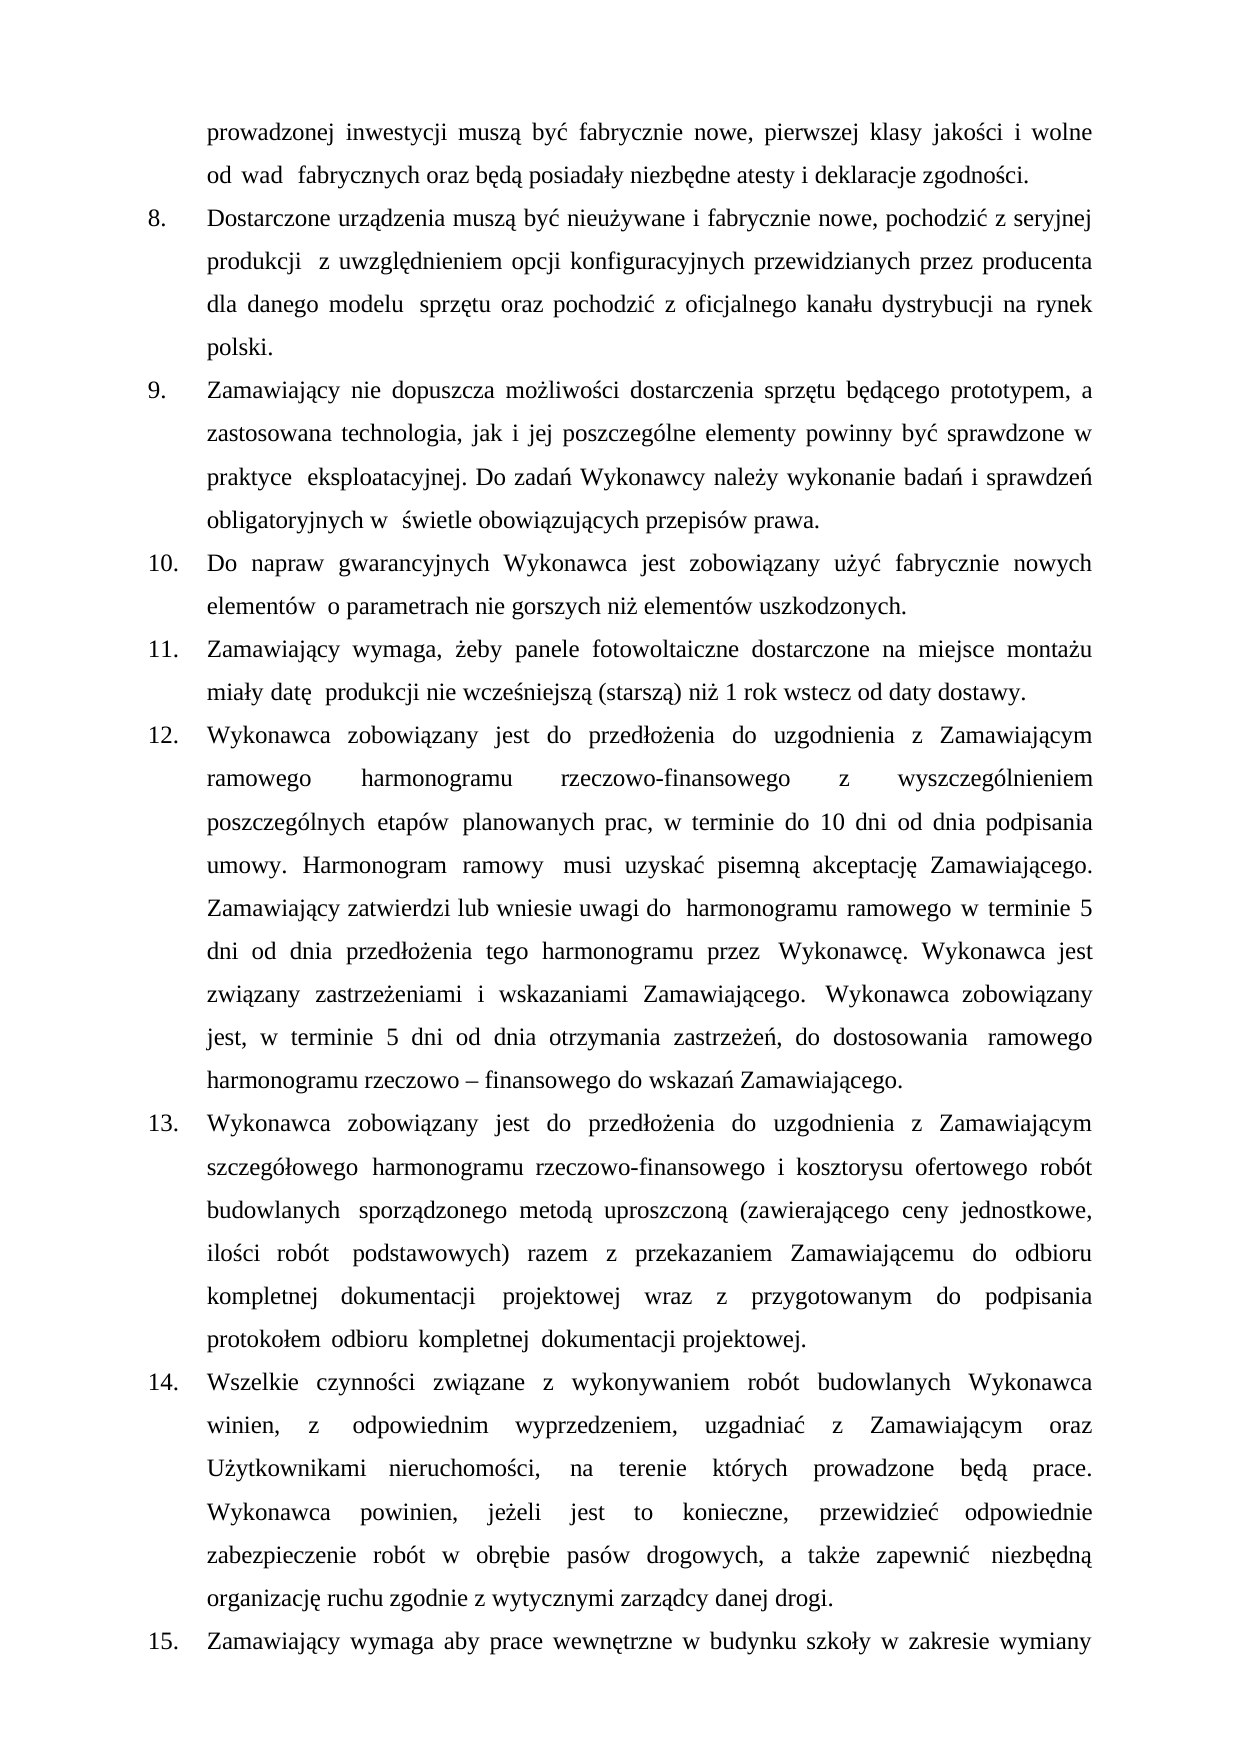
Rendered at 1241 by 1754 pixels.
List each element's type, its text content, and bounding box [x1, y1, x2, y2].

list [148, 117, 1093, 188]
list Zamawiający nie dopuszcza możliwości dostarczenia sprzętu będącego prototypem, a zastosowana technologia, jak i jej poszczególne elementy powinny być sprawdzone w praktyce eksploatacyjnej. Do zadań Wykonawcy należy wykonanie badań i sprawdzeń obligatoryjnych w świetle obowiązujących przepisów prawa. [148, 375, 1093, 533]
list Zamawiający wymaga, żeby panele fotowoltaiczne dostarczone na miejsce montażu miały datę produkcji nie wcześniejszą (starszą) niż 1 rok wstecz od daty dostawy. [148, 634, 1093, 706]
list Do napraw gwarancyjnych Wykonawca jest zobowiązany użyć fabrycznie nowych elementów o parametrach nie gorszych niż elementów uszkodzonych. [148, 548, 1093, 620]
list Wykonawca zobowiązany jest do przedłożenia do uzgodnienia z Zamawiającym szczegółowego harmonogramu rzeczowo-finansowego i kosztorysu ofertowego robót budowlanych sporządzonego metodą uproszczoną (zawierającego ceny jednostkowe, ilości robót podstawowych) razem z przekazaniem Zamawiającemu do odbioru kompletnej dokumentacji projektowej wraz z przygotowanym do podpisania protokołem odbioru kompletnej dokumentacji projektowej. [148, 1108, 1093, 1353]
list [148, 1626, 1093, 1655]
list Dostarczone urządzenia muszą być nieużywane i fabrycznie nowe, pochodzić z seryjnej produkcji z uwzględnieniem opcji konfiguracyjnych przewidzianych przez producenta dla danego modelu sprzętu oraz pochodzić z oficjalnego kanału dystrybucji na rynek polski. [148, 203, 1093, 361]
list Wykonawca zobowiązany jest do przedłożenia do uzgodnienia z Zamawiającym ramowego harmonogramu rzeczowo-finansowego z wyszczególnieniem poszczególnych etapów planowanych prac, w terminie do 10 dni od dnia podpisania umowy. Harmonogram ramowy musi uzyskać pisemną akceptację Zamawiającego. Zamawiający zatwierdzi lub wniesie uwagi do harmonogramu ramowego w terminie 5 dni od dnia przedłożenia tego harmonogramu przez Wykonawcę. Wykonawca jest związany zastrzeżeniami i wskazaniami Zamawiającego. Wykonawca zobowiązany jest, w terminie 5 dni od dnia otrzymania zastrzeżeń, do dostosowania ramowego harmonogramu rzeczowo – finansowego do wskazań Zamawiającego. [148, 720, 1093, 1094]
list Wszelkie czynności związane z wykonywaniem robót budowlanych Wykonawca winien, z odpowiednim wyprzedzeniem, uzgadniać z Zamawiającym oraz Użytkownikami nieruchomości, na terenie których prowadzone będą prace. Wykonawca powinien, jeżeli jest to konieczne, przewidzieć odpowiednie zabezpieczenie robót w obrębie pasów drogowych, a także zapewnić niezbędną organizację ruchu zgodnie z wytycznymi zarządcy danej drogi. [148, 1367, 1093, 1612]
